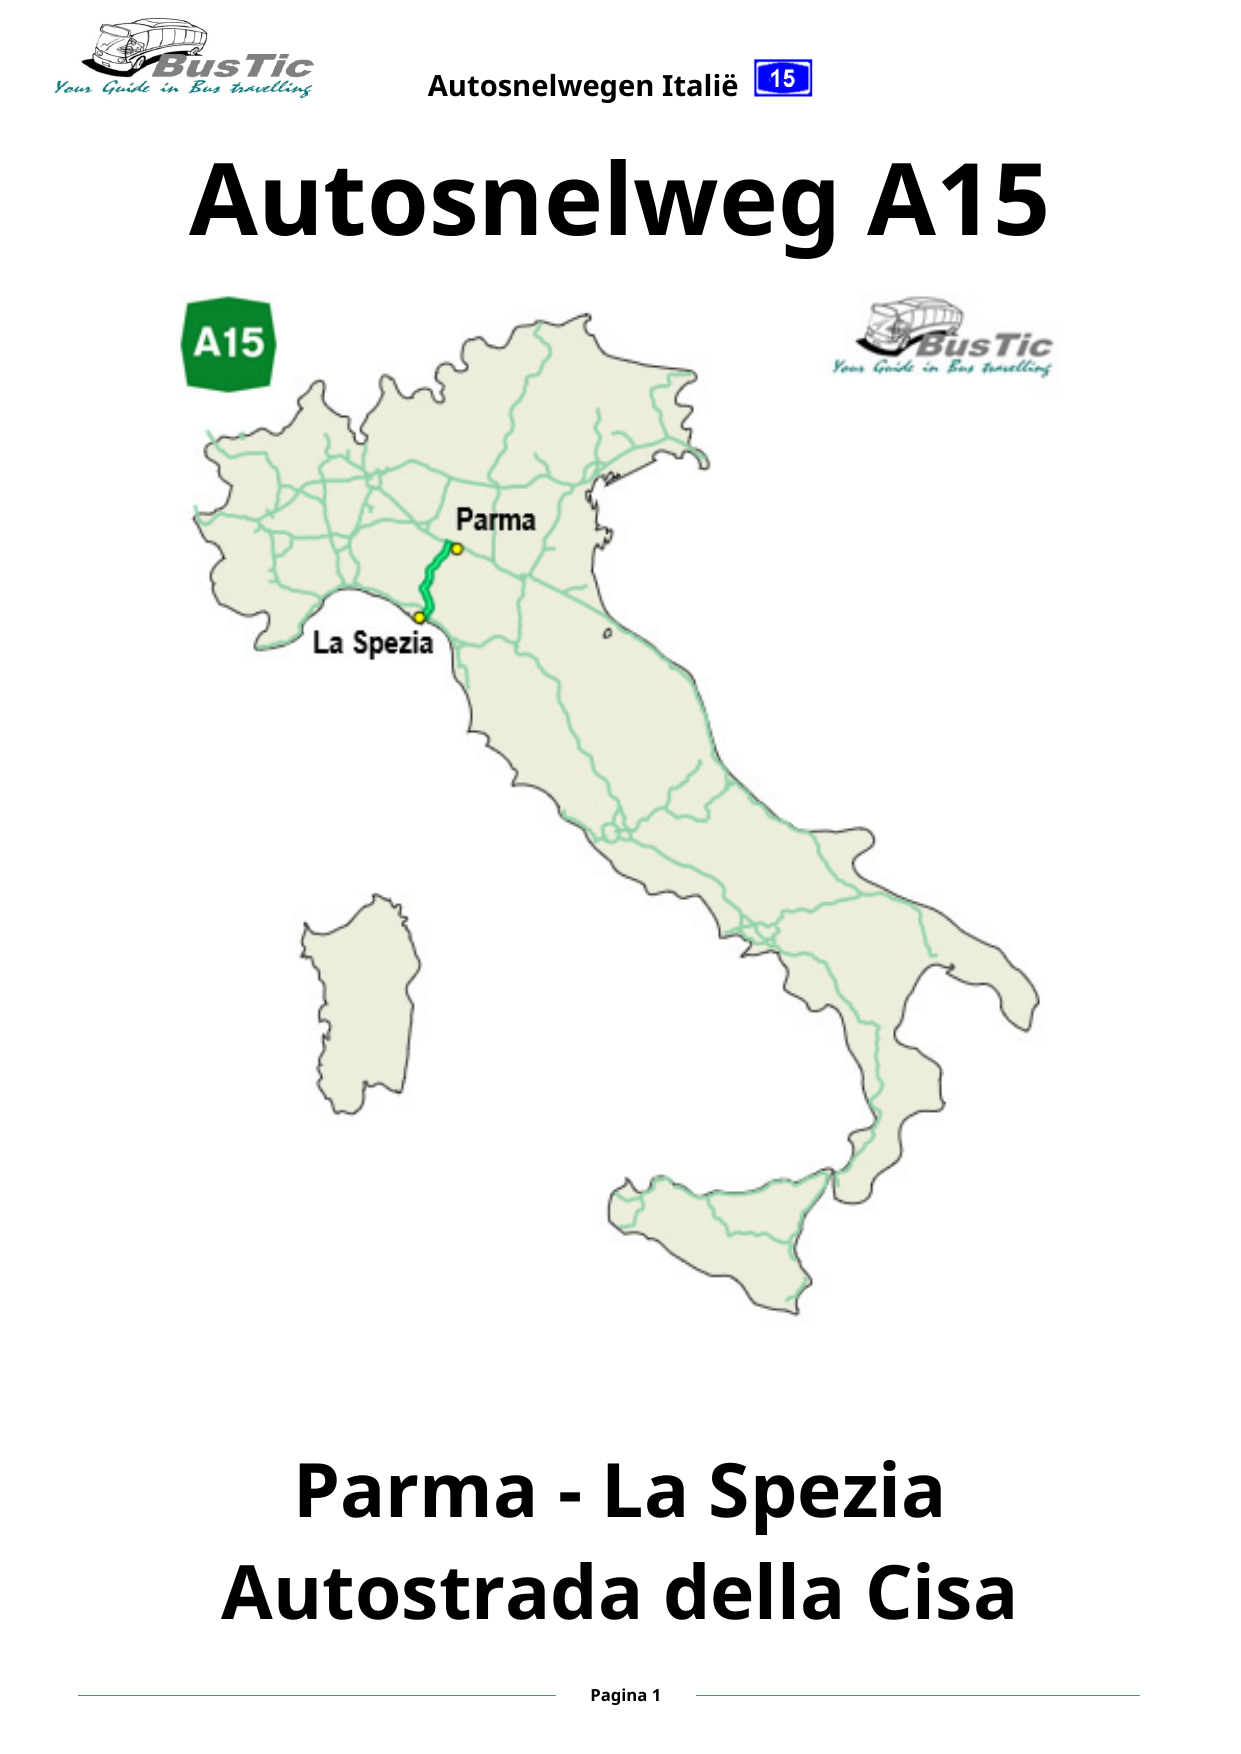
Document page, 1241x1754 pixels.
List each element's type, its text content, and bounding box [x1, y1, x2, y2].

text Autostrada della Cisa [89, 1539, 1152, 1642]
text Autosnelweg A15 [89, 129, 1152, 265]
text Parma - La Spezia [89, 1437, 1152, 1539]
picture [753, 59, 813, 97]
picture [177, 293, 1063, 1336]
picture [45, 14, 324, 102]
